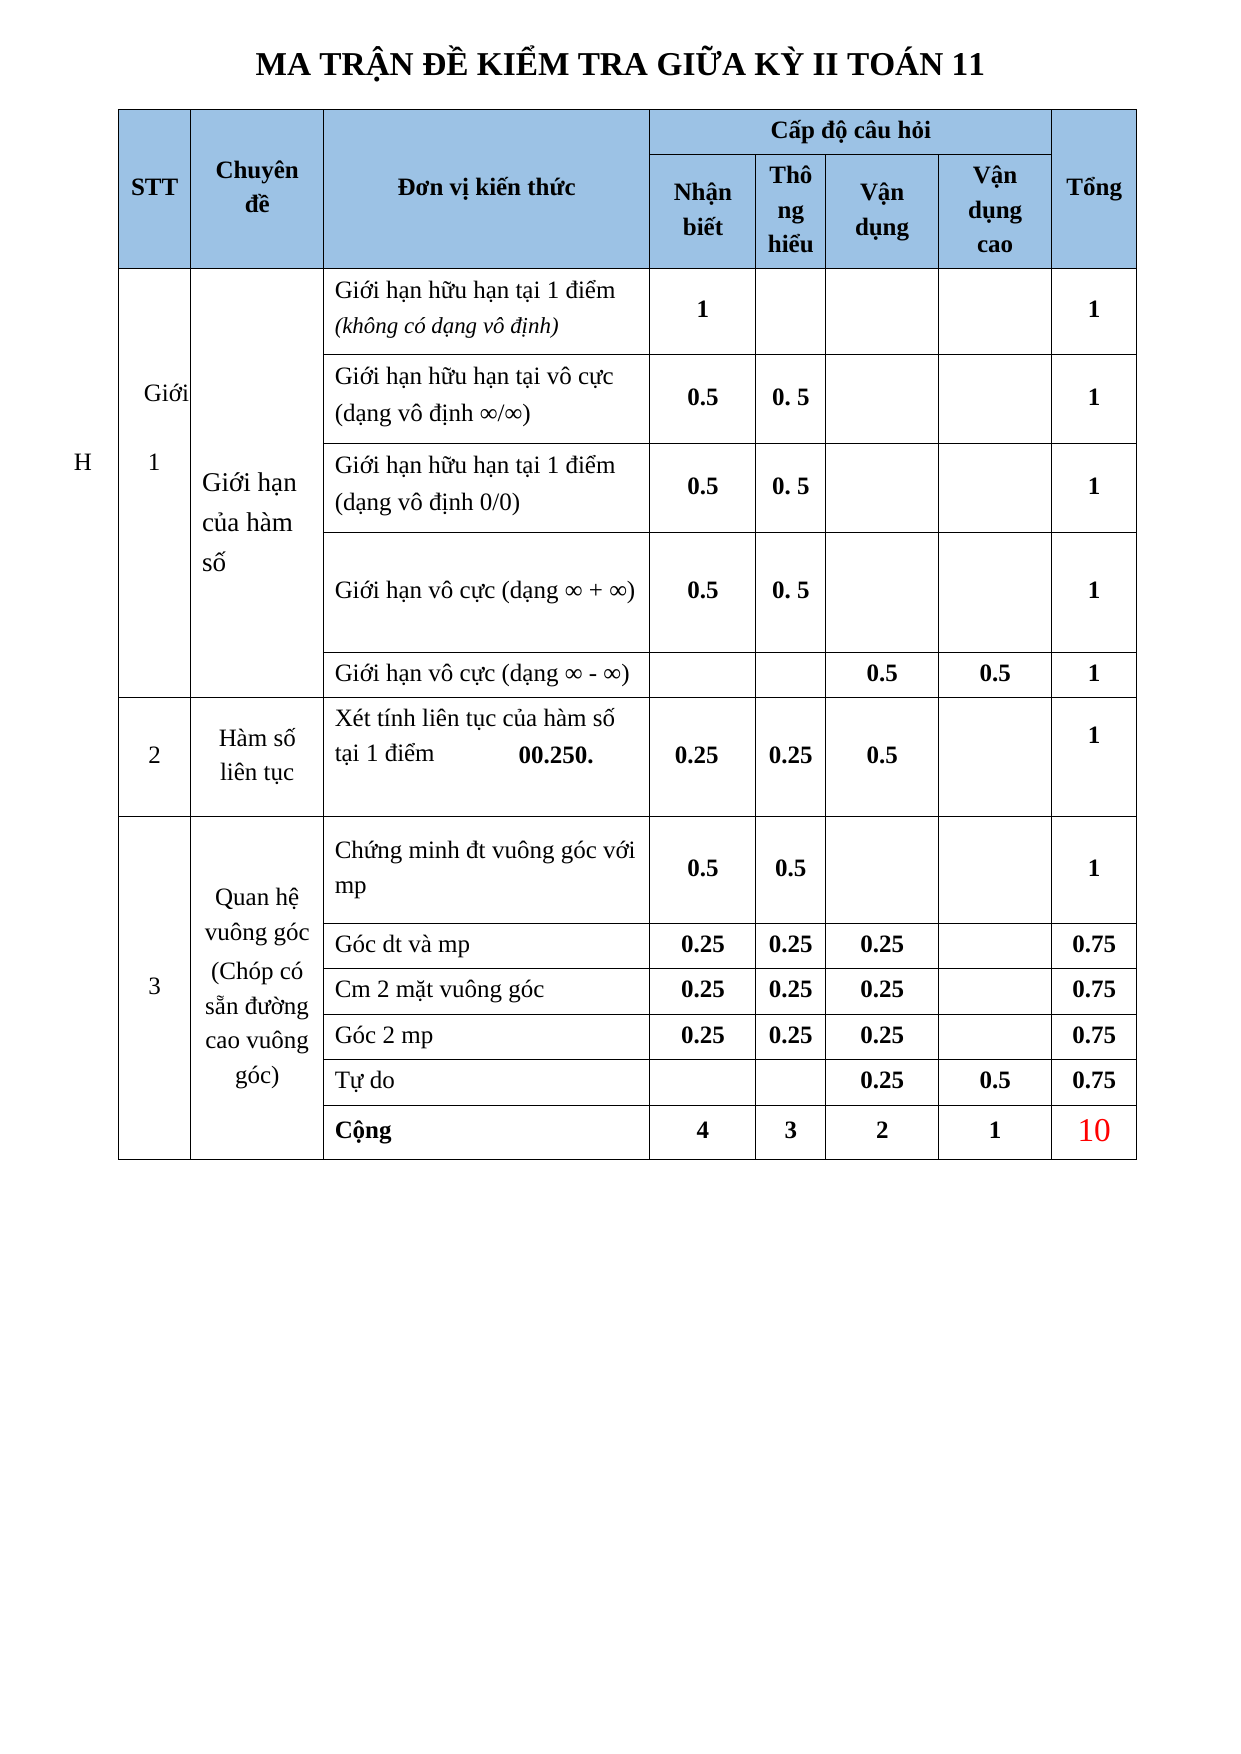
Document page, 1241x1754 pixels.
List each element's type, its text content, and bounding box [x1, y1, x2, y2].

table_cell [939, 269, 1051, 354]
table_header Đơn vị kiến thức [324, 110, 649, 268]
table_cell 0.25 [756, 1015, 825, 1059]
table_cell [939, 817, 1051, 922]
table_cell Quan hệ vuông góc (Chóp có sẵn đường cao vuông góc) [191, 817, 323, 1159]
table_cell 0.25 [756, 698, 825, 816]
table_cell 1 [1052, 269, 1136, 354]
table_cell 0.25 [650, 1015, 755, 1059]
table_header Chuyên đề [191, 110, 323, 268]
table_cell Thông hiểu [756, 155, 825, 268]
table_cell 0. 5 [756, 444, 825, 532]
table_cell 0.75 [1052, 969, 1136, 1013]
table_cell Giới hạn hữu hạn tại 1 điểm (dạng vô định 0/0) [324, 444, 649, 532]
table_cell 1 [1052, 817, 1136, 922]
table_cell 0.5 [756, 817, 825, 922]
table_cell 2 [119, 698, 190, 816]
table_cell Góc 2 mp [324, 1015, 649, 1059]
table_cell [756, 653, 825, 697]
table_cell [939, 533, 1051, 652]
table_cell [650, 1060, 755, 1104]
table_cell Nhận biết [650, 155, 755, 268]
table_cell [826, 444, 938, 532]
table_cell Góc dt và mp [324, 924, 649, 968]
table_cell [939, 698, 1051, 816]
table_cell 0.5 [826, 698, 938, 816]
table_cell [939, 1015, 1051, 1059]
table_cell Chứng minh đt vuông góc với mp [324, 817, 649, 922]
table_cell [650, 653, 755, 697]
table_header Tổng [1052, 110, 1136, 268]
table_cell 0.5 [650, 444, 755, 532]
table_cell [826, 817, 938, 922]
table_cell Giới hạn hữu hạn tại 1 điểm (không có dạng vô định) [324, 269, 649, 354]
table_cell 0.25 [650, 969, 755, 1013]
table_cell 3 [119, 817, 190, 1159]
table_cell 0. 5 [756, 533, 825, 652]
table_cell [826, 533, 938, 652]
table_cell 0.25 [826, 1060, 938, 1104]
table_cell [756, 269, 825, 354]
table_cell 0.25 [756, 924, 825, 968]
table_cell 1 [1052, 355, 1136, 443]
table_cell 0.5 [650, 817, 755, 922]
table_cell 11111111 H 1 [119, 269, 190, 697]
table_cell 0.75 [1052, 1015, 1136, 1059]
table_cell [756, 1060, 825, 1104]
table_cell 0.5 [650, 355, 755, 443]
table_cell Hàm số liên tục [191, 698, 323, 816]
table_cell [826, 355, 938, 443]
table_cell Cộng [324, 1106, 649, 1159]
table_cell 0. 5 [756, 355, 825, 443]
table_cell 3 [756, 1106, 825, 1159]
table_cell 0.25 [650, 924, 755, 968]
table_cell 0.5 [650, 533, 755, 652]
table_cell 0.25 [826, 1015, 938, 1059]
table_cell Cm 2 mặt vuông góc [324, 969, 649, 1013]
table_cell 1 [1052, 444, 1136, 532]
table_cell Giới hạn vô cực (dạng ∞ - ∞) [324, 653, 649, 697]
table_cell 0.75 [1052, 1060, 1136, 1104]
table_cell 0.25 [826, 924, 938, 968]
table_cell Vận dụng [826, 155, 938, 268]
table_header Cấp độ câu hỏi [650, 110, 1051, 154]
table_cell 1 [939, 1106, 1051, 1159]
table_cell [939, 969, 1051, 1013]
table_cell 0.5 [939, 1060, 1051, 1104]
table_cell Xét tính liên tục của hàm số tại 1 điểm Cấp số nhân [324, 698, 649, 816]
table_cell Giới hạn hữu hạn tại vô cực (dạng vô định ∞/∞) [324, 355, 649, 443]
table_cell [826, 269, 938, 354]
table_cell [939, 924, 1051, 968]
table_cell Giới Giới hạn của hàm số [191, 269, 323, 697]
table_cell 0.5 [939, 653, 1051, 697]
table_cell 4 [650, 1106, 755, 1159]
text MA TRẬN ĐỀ KIỂM TRA GIỮA KỲ II TOÁN 11 [118, 44, 1122, 83]
table_cell 10 [1052, 1106, 1136, 1159]
table_cell 2 [826, 1106, 938, 1159]
table_cell 1 [1052, 653, 1136, 697]
table_cell 100.250. 0.25 [650, 698, 755, 816]
table_cell Giới hạn vô cực (dạng ∞ + ∞) [324, 533, 649, 652]
table_cell 0.75 [1052, 924, 1136, 968]
table_cell Vận dụng cao [939, 155, 1051, 268]
table_cell 0.25 [756, 969, 825, 1013]
table_cell Tự do [324, 1060, 649, 1104]
table_cell 1 [1052, 533, 1136, 652]
table_cell 1 [650, 269, 755, 354]
table_header STT [119, 110, 190, 268]
table_cell 1 1 [1052, 698, 1136, 816]
table_cell 0.25 [826, 969, 938, 1013]
table_cell [939, 355, 1051, 443]
table_cell [939, 444, 1051, 532]
table_cell 0.5 [826, 653, 938, 697]
